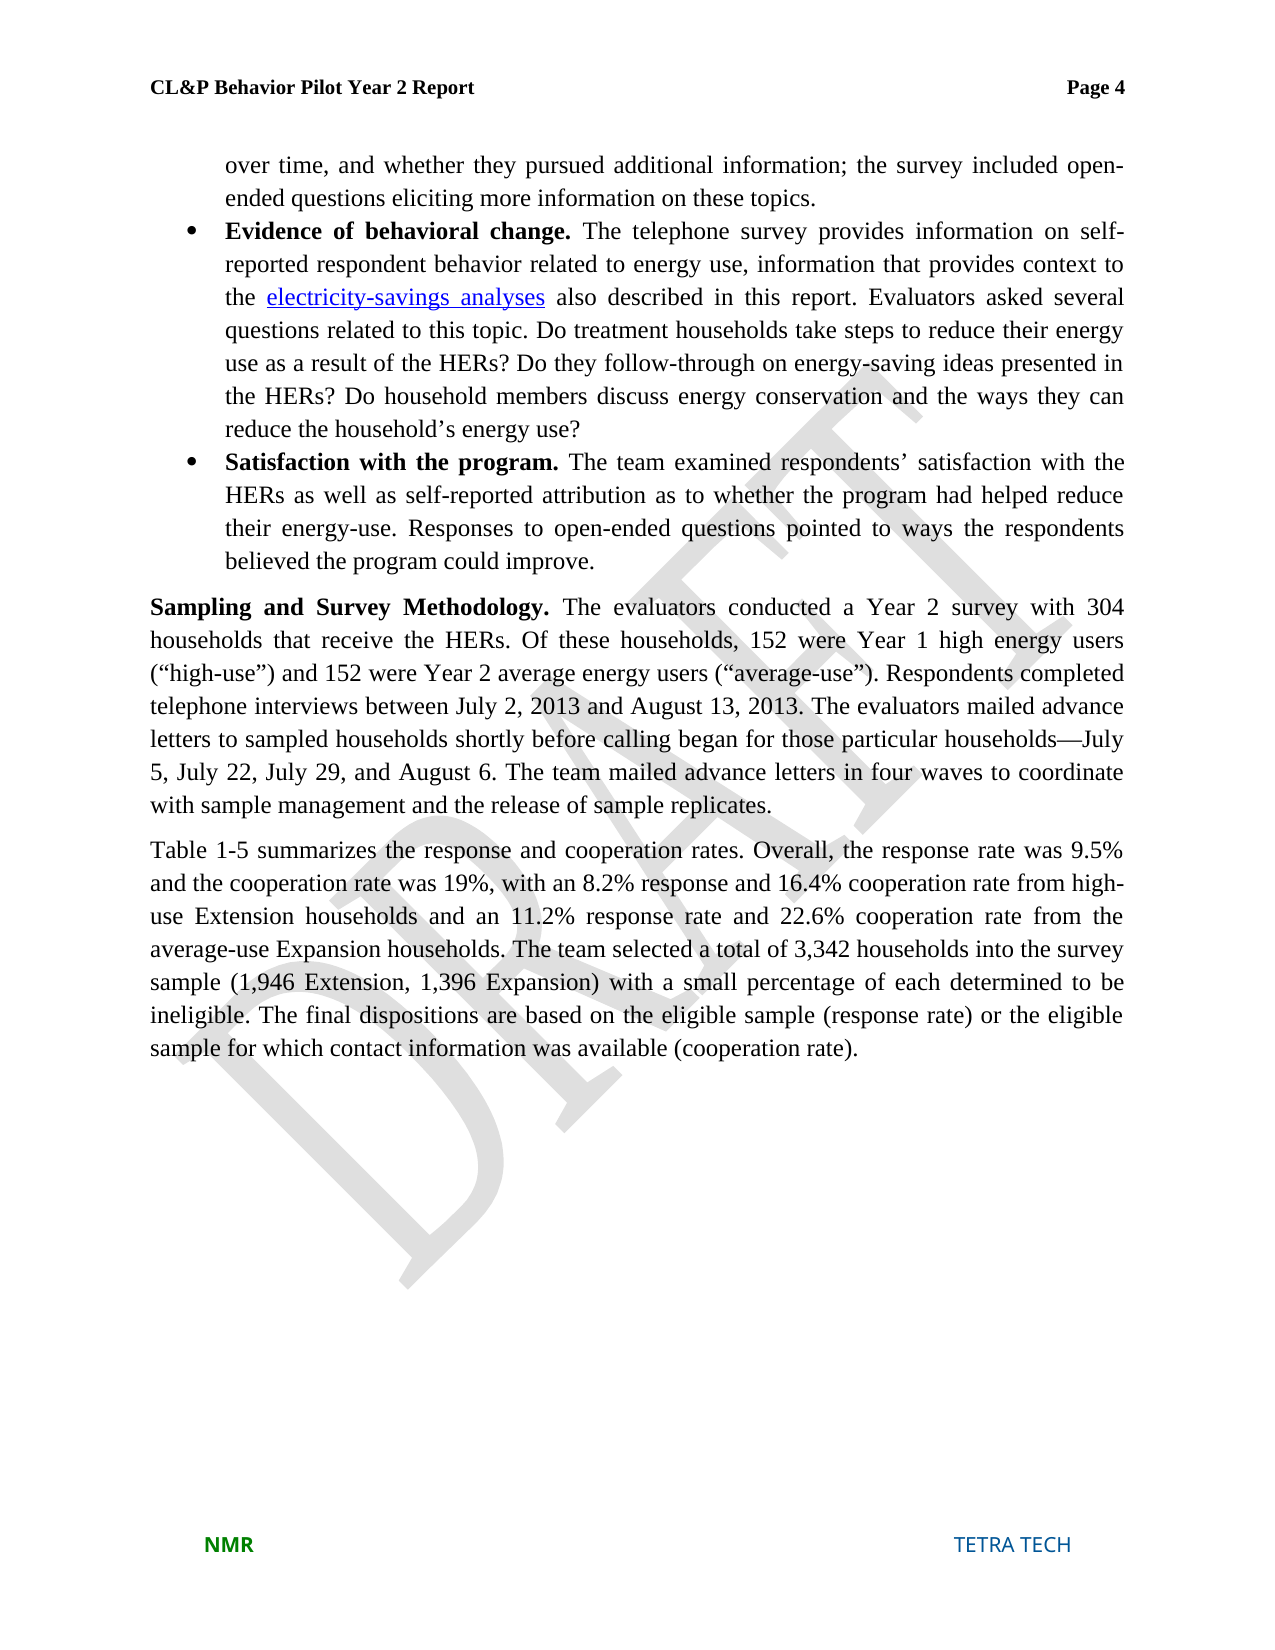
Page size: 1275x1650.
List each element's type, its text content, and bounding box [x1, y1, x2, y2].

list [187, 150, 1125, 212]
list Evidence of behavioral change. The telephone survey provides information on self-reported respondent behavior related to energy use, information that provides context to the electricity-savings analyses also described in this report. Evaluators asked several questions related to this topic. Do treatment households take steps to reduce their energy use as a result of the HERs? Do they follow-through on energy-saving ideas presented in the HERs? Do household members discuss energy conservation and the ways they can reduce the household’s energy use? [187, 216, 1125, 443]
text Sampling and Survey Methodology. The evaluators conducted a Year 2 survey with 304 households that receive the HERs. Of these households, 152 were Year 1 high energy users (“high-use”) and 152 were Year 2 average energy users (“average-use”). Respondents completed telephone interviews between July 2, 2013 and August 13, 2013. The evaluators mailed advance letters to sampled households shortly before calling began for those particular households—July 5, July 22, July 29, and August 6. The team mailed advance letters in four waves to coordinate with sample management and the release of sample replicates. [150, 592, 1125, 819]
list Satisfaction with the program. The team examined respondents’ satisfaction with the HERs as well as self-reported attribution as to whether the program had helped reduce their energy-use. Responses to open-ended questions pointed to ways the respondents believed the program could improve. [187, 447, 1125, 575]
